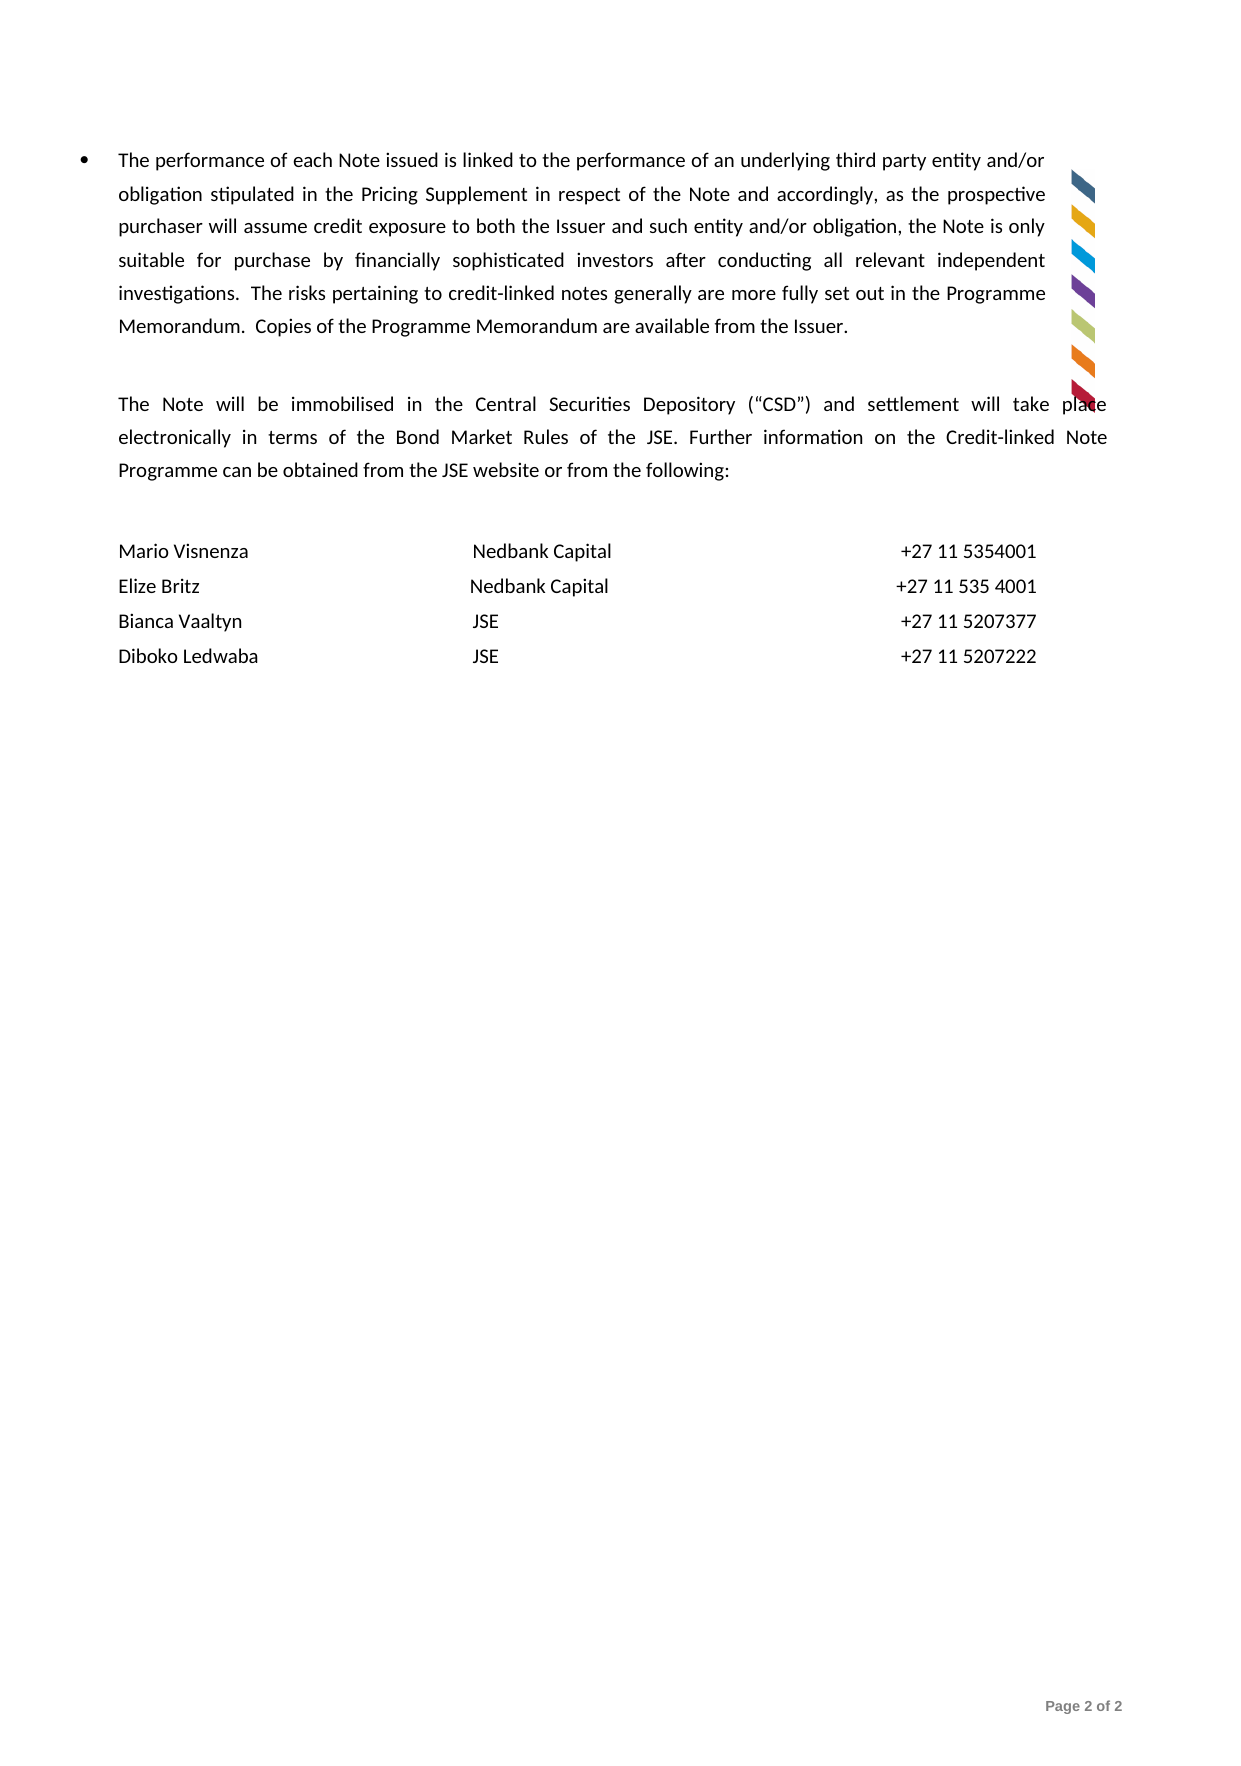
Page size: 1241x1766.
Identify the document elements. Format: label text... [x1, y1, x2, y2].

text The Note will be immobilised in the Central Securities Depository (“CSD”) and settlement will take place electronically in terms of the Bond Market Rules of the JSE. Further information on the Credit-linked Note Programme can be obtained from the JSE website or from the following: [118, 391, 1110, 483]
text Diboko Ledwaba JSE +27 11 5207222 [118, 643, 1119, 669]
list The performance of each Note issued is linked to the performance of an underlying third party entity and/or obligation stipulated in the Pricing Supplement in respect of the Note and accordingly, as the prospective purchaser will assume credit exposure to both the Issuer and such entity and/or obligation, the Note is only suitable for purchase by financially sophisticated investors after conducting all relevant independent investigations. The risks pertaining to credit-linked notes generally are more fully set out in the Programme Memorandum. Copies of the Programme Memorandum are available from the Issuer. [81, 148, 1047, 338]
text Mario Visnenza Nedbank Capital +27 11 5354001 [118, 538, 1119, 563]
text Elize Britz Nedbank Capital +27 11 535 4001 [118, 573, 1176, 598]
text Bianca Vaaltyn JSE +27 11 5207377 [118, 608, 1119, 634]
